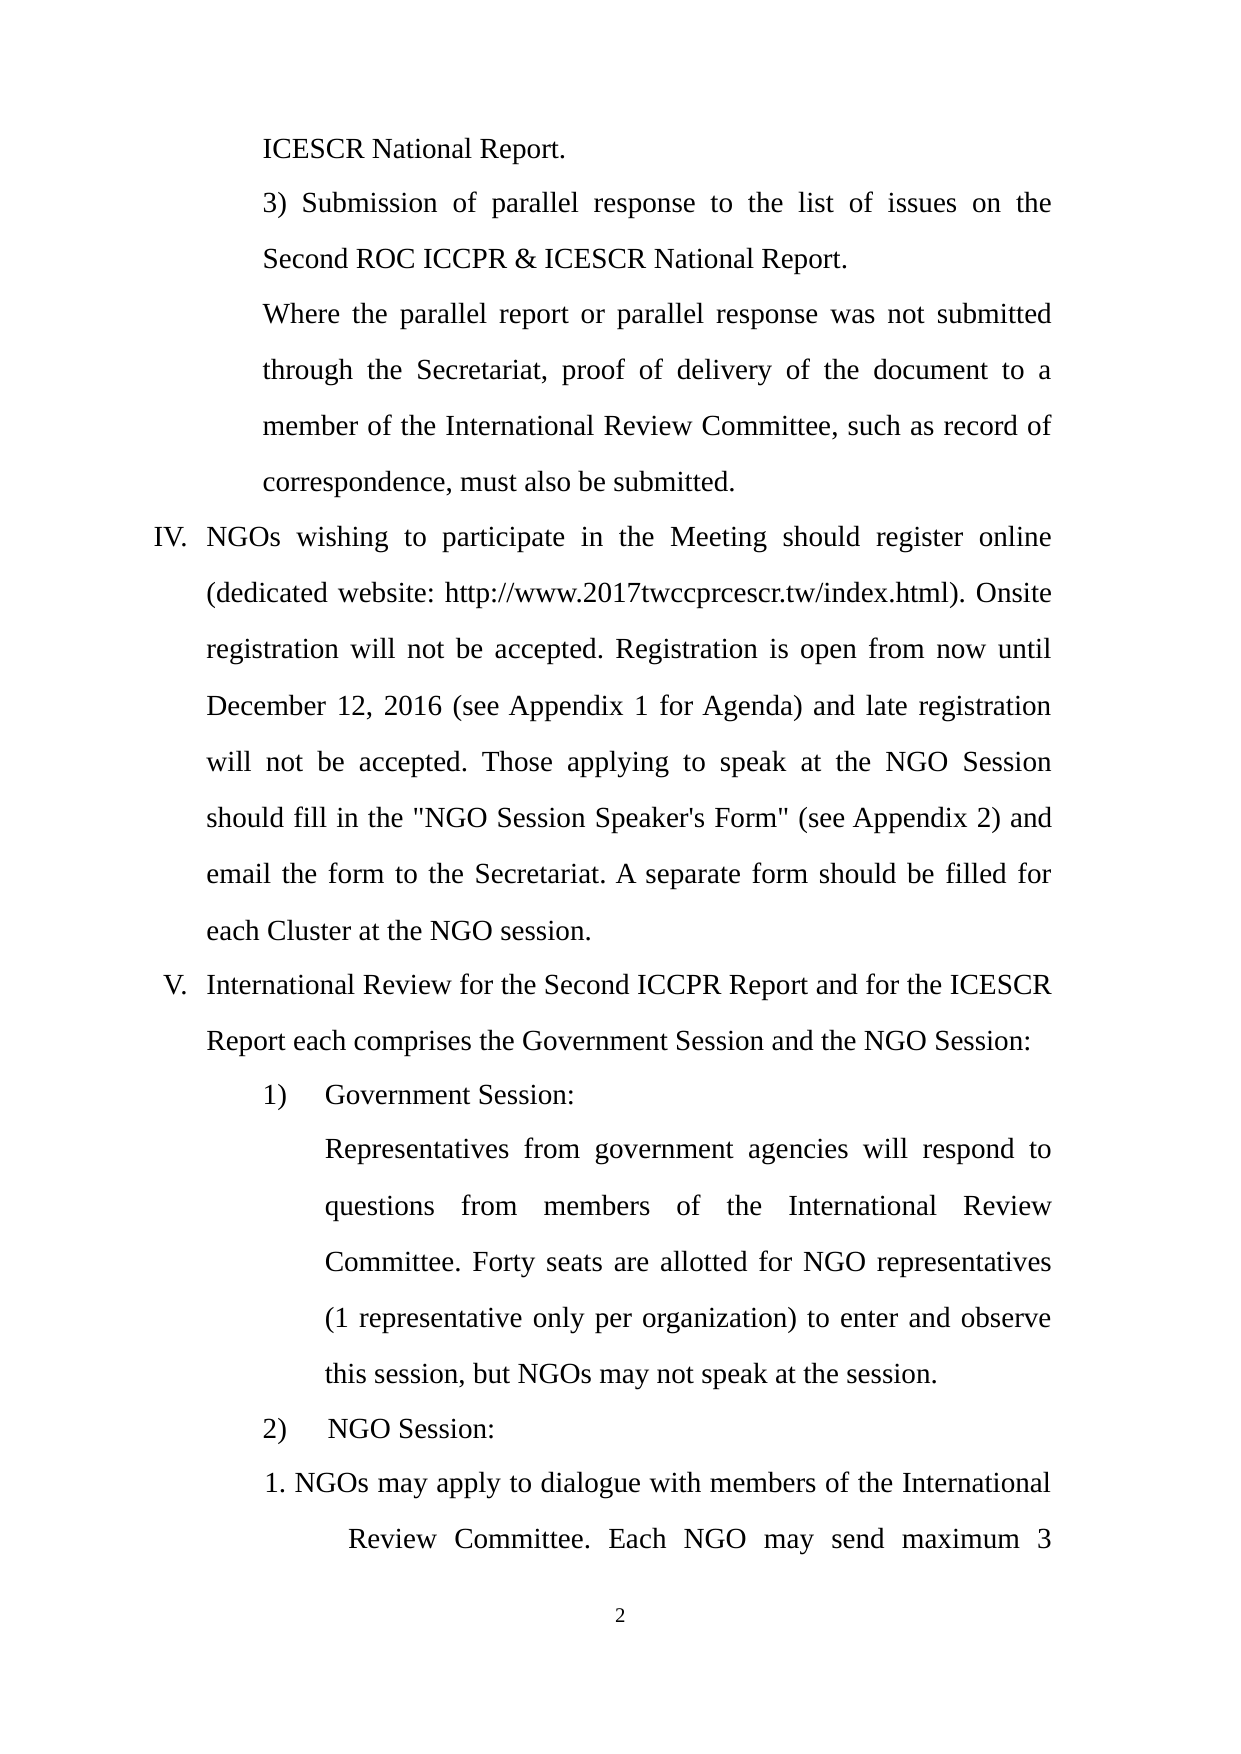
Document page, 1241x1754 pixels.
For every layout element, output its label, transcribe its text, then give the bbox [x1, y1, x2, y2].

list Government Session: [262, 1075, 1053, 1113]
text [187, 1463, 1053, 1557]
text 3) Submission of parallel response to the list of issues on the Second ROC ICCPR & ICESCR National Report. [262, 183, 1053, 277]
list International Review for the Second ICCPR Report and for the ICESCR Report each comprises the Government Session and the NGO Session: [187, 965, 1053, 1059]
text Where the parallel report or parallel response was not submitted through the Secretariat, proof of delivery of the document to a member of the International Review Committee, such as record of correspondence, must also be submitted. [262, 294, 1053, 500]
text Representatives from government agencies will respond to questions from members of the International Review Committee. Forty seats are allotted for NGO representatives (1 representative only per organization) to enter and observe this session, but NGOs may not speak at the session. [324, 1130, 1053, 1392]
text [262, 129, 1053, 167]
list NGO Session: [262, 1409, 1053, 1446]
list NGOs wishing to participate in the Meeting should register online (dedicated website: http://www.2017twccprcescr.tw/index.html). Onsite registration will not be accepted. Registration is open from now until December 12, 2016 (see Appendix 1 for Agenda) and late registration will not be accepted. Those applying to speak at the NGO Session should fill in the "NGO Session Speaker's Form" (see Appendix 2) and email the form to the Secretariat. A separate form should be filled for each Cluster at the NGO session. [187, 517, 1053, 948]
